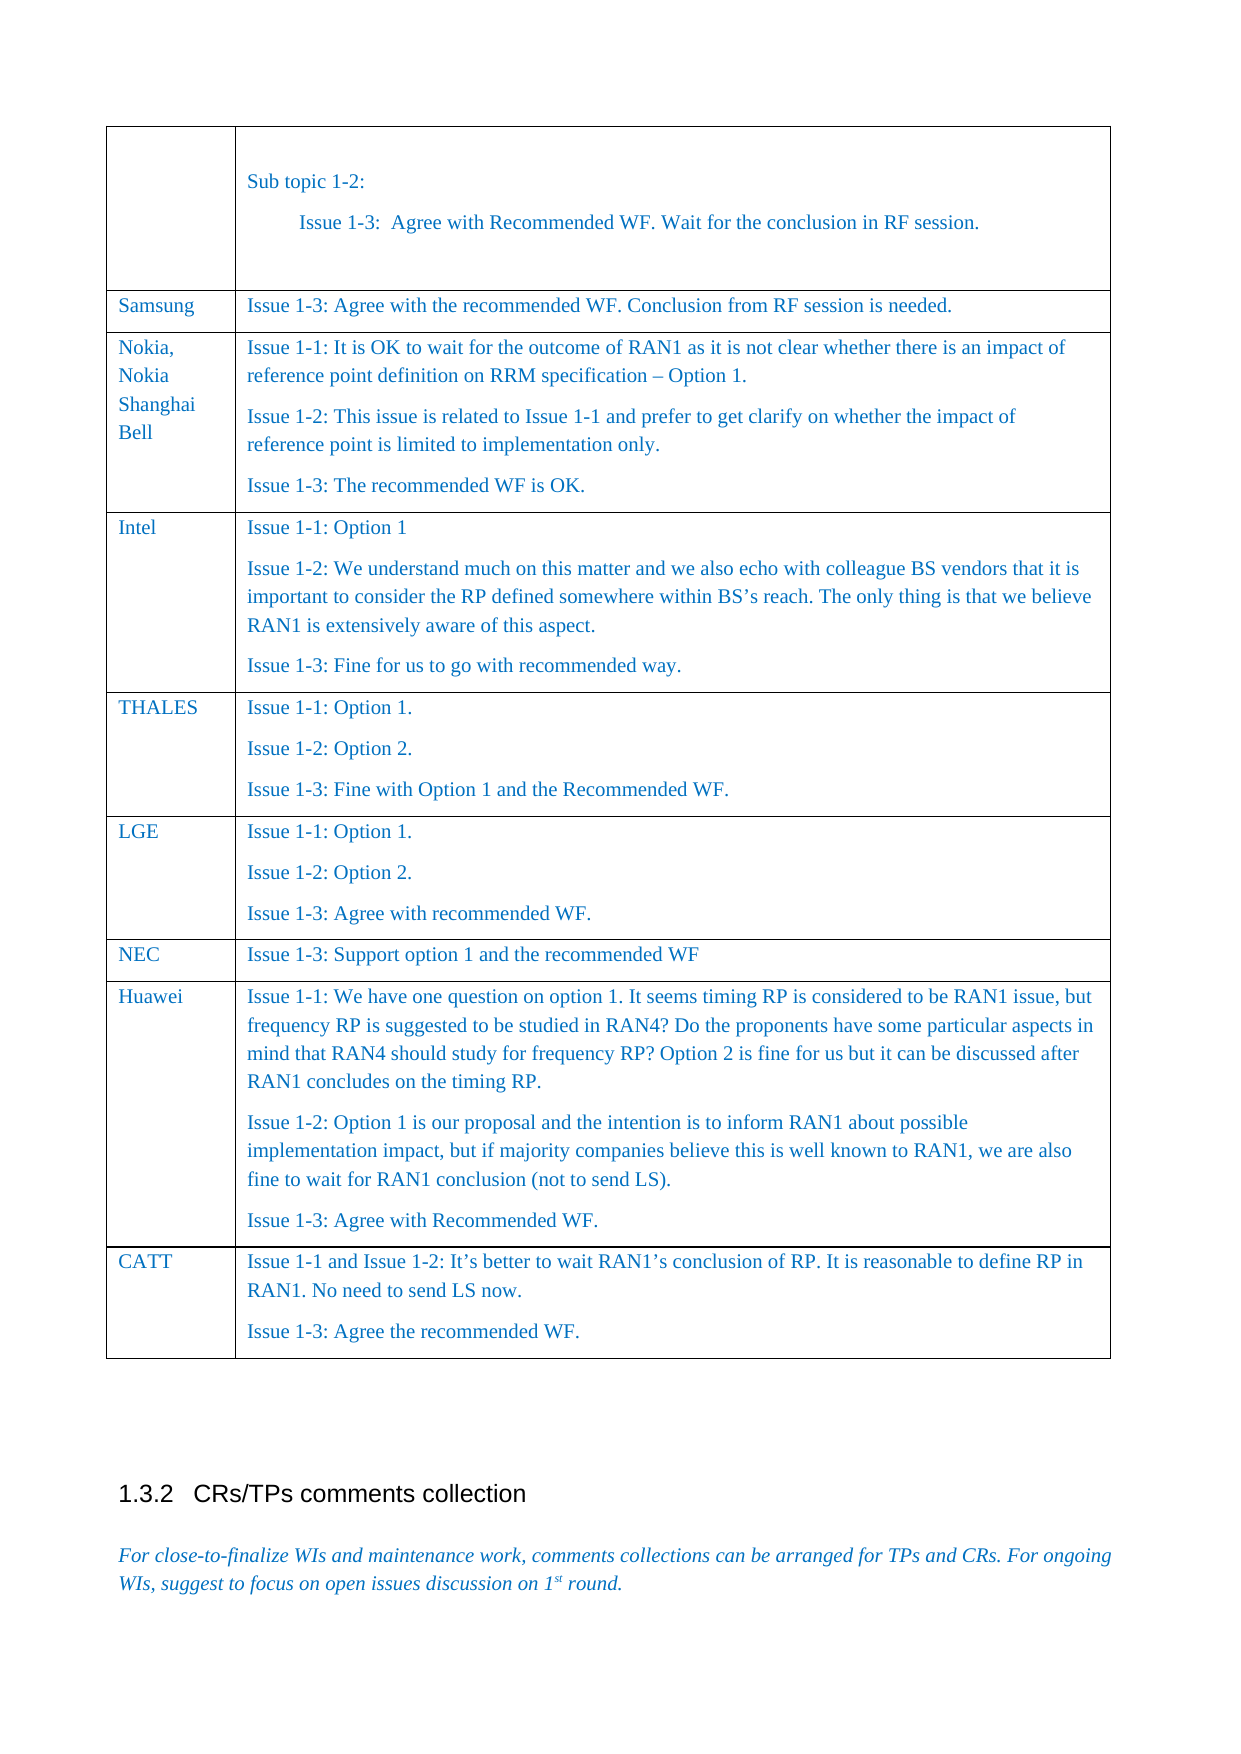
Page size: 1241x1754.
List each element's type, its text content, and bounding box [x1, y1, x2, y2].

table_cell [107, 940, 235, 981]
table_cell [107, 291, 235, 332]
table_cell [236, 1248, 1110, 1357]
table_cell [107, 982, 235, 1246]
table_cell [236, 693, 1110, 816]
table_cell [236, 940, 1110, 981]
table_cell [236, 817, 1110, 939]
table_cell [107, 1248, 235, 1357]
table_cell [107, 817, 235, 939]
table_cell [107, 333, 235, 512]
table_cell [236, 127, 1110, 290]
table_cell [236, 333, 1110, 512]
table_cell [236, 291, 1110, 332]
subtitle CRs/TPs comments collection [118, 1465, 1122, 1522]
table_cell [107, 513, 235, 692]
table_cell [236, 982, 1110, 1246]
table_cell [107, 127, 235, 290]
text For close-to-finalize WIs and maintenance work, comments collections can be arranged for TPs and CRs. For ongoing WIs, suggest to focus on open issues discussion on 1st round. [118, 1541, 1122, 1597]
table_cell [236, 513, 1110, 692]
table_cell [107, 693, 235, 816]
